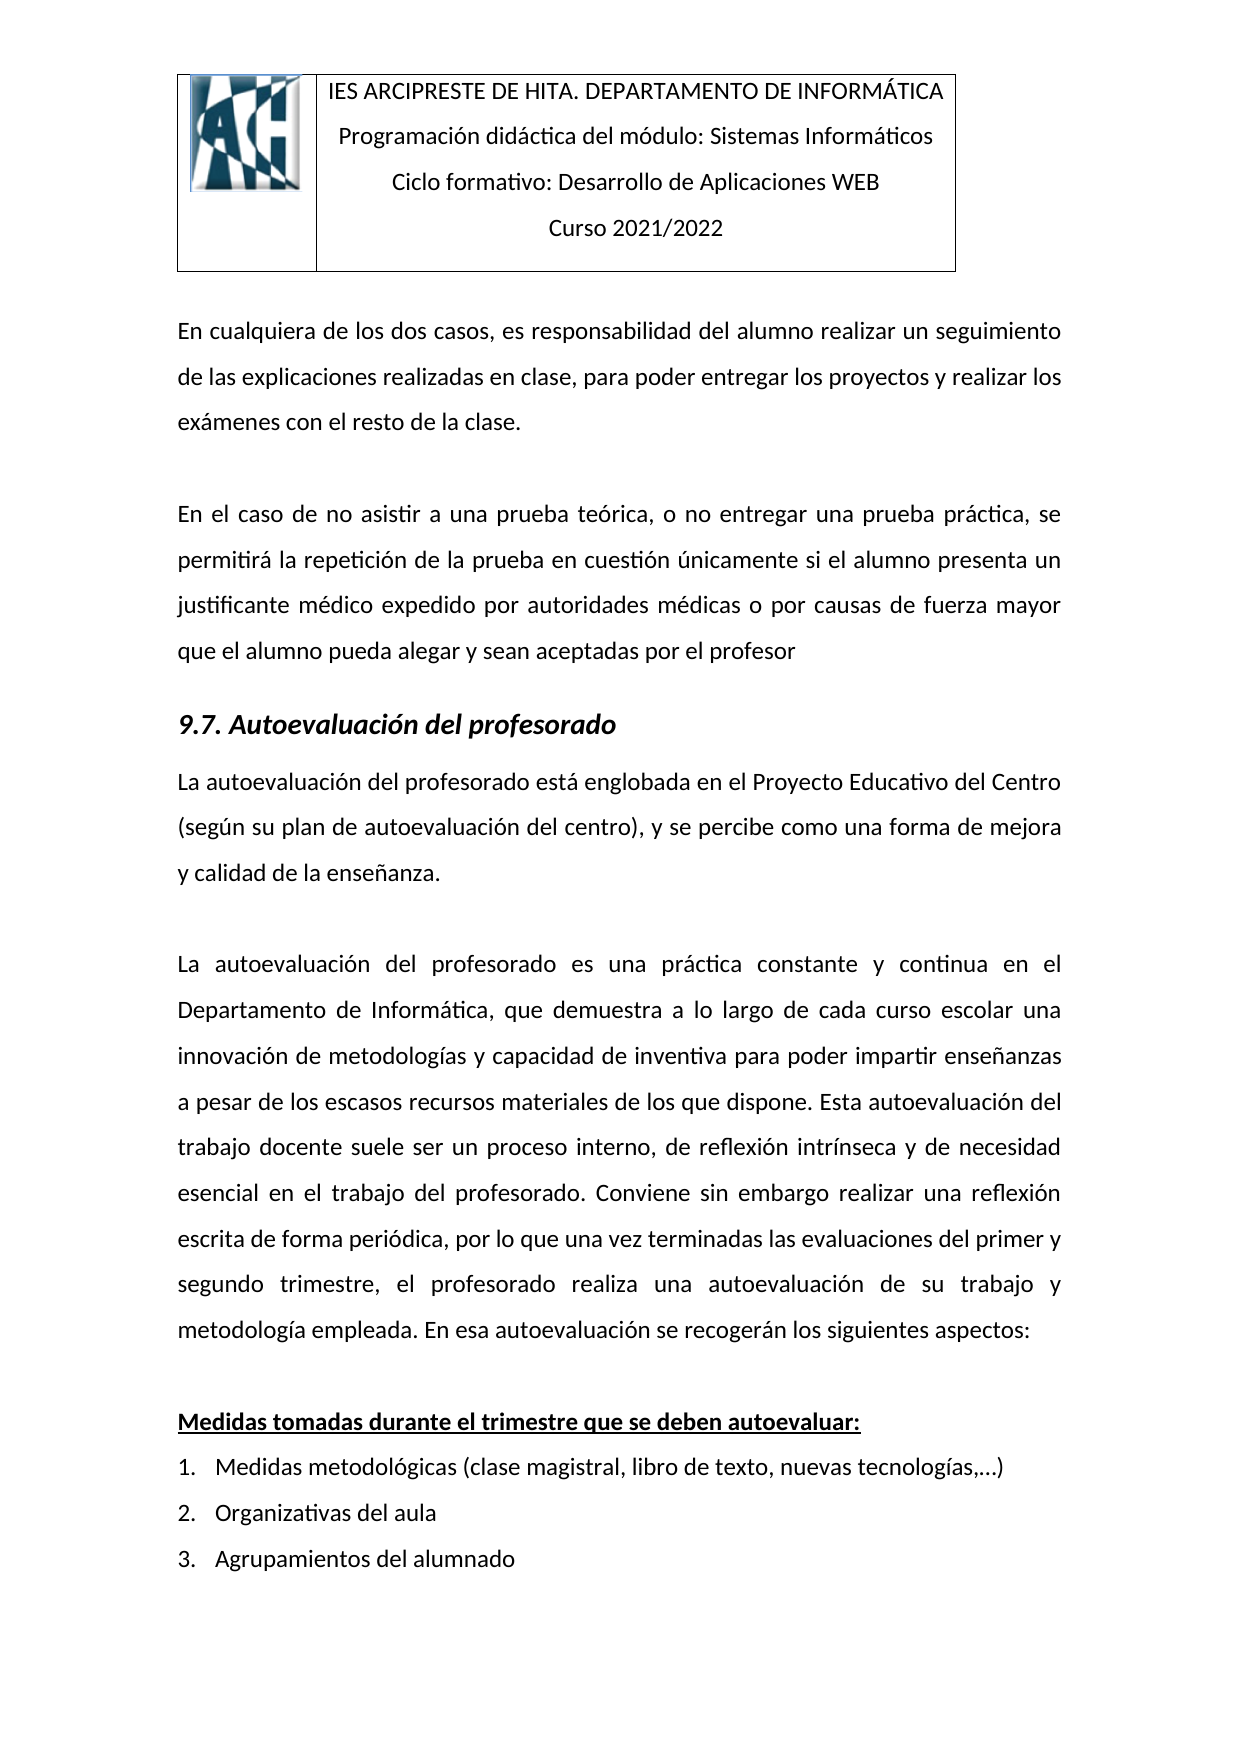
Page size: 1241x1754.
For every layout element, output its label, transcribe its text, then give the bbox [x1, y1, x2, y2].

picture [188, 74, 303, 192]
list Medidas metodológicas (clase magistral, libro de texto, nuevas tecnologías,…) [177, 1452, 1063, 1482]
subtitle 9.7. Autoevaluación del profesorado [177, 706, 1063, 742]
text En el caso de no asistir a una prueba teórica, o no entregar una prueba práctica, se permitirá la repetición de la prueba en cuestión únicamente si el alumno presenta un justificante médico expedido por autoridades médicas o por causas de fuerza mayor que el alumno pueda alegar y sean aceptadas por el profesor [177, 498, 1063, 666]
text La autoevaluación del profesorado está englobada en el Proyecto Educativo del Centro (según su plan de autoevaluación del centro), y se percibe como una forma de mejora y calidad de la enseñanza. [177, 766, 1063, 888]
text La autoevaluación del profesorado es una práctica constante y continua en el Departamento de Informática, que demuestra a lo largo de cada curso escolar una innovación de metodologías y capacidad de inventiva para poder impartir enseñanzas a pesar de los escasos recursos materiales de los que dispone. Esta autoevaluación del trabajo docente suele ser un proceso interno, de reflexión intrínseca y de necesidad esencial en el trabajo del profesorado. Conviene sin embargo realizar una reflexión escrita de forma periódica, por lo que una vez terminadas las evaluaciones del primer y segundo trimestre, el profesorado realiza una autoevaluación de su trabajo y metodología empleada. En esa autoevaluación se recogerán los siguientes aspectos: [177, 948, 1063, 1345]
text Medidas tomadas durante el trimestre que se deben autoevaluar: [177, 1406, 1063, 1436]
text En cualquiera de los dos casos, es responsabilidad del alumno realizar un seguimiento de las explicaciones realizadas en clase, para poder entregar los proyectos y realizar los exámenes con el resto de la clase. [177, 315, 1063, 437]
list Organizativas del aula [177, 1497, 1063, 1528]
list Agrupamientos del alumnado [177, 1543, 1063, 1573]
